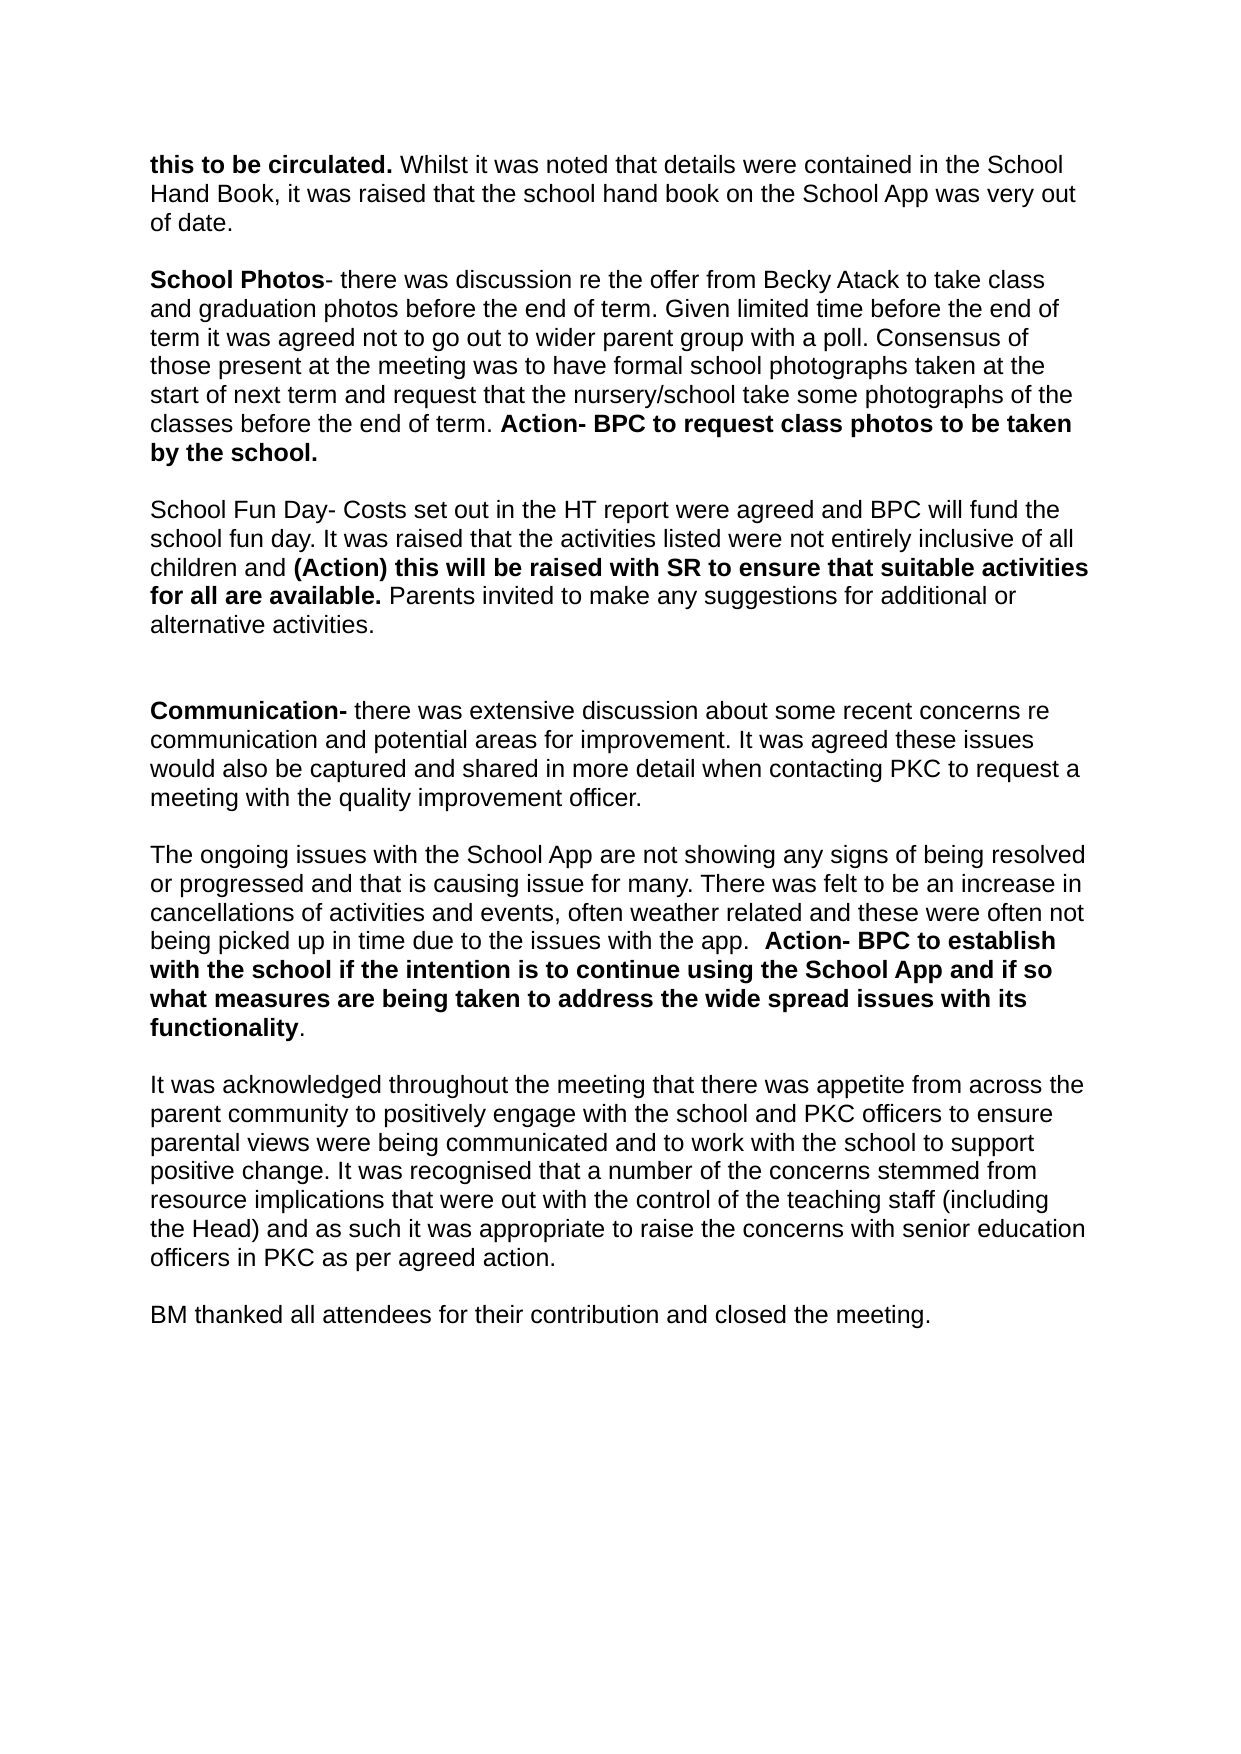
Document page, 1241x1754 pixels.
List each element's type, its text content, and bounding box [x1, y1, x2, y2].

text BM thanked all attendees for their contribution and closed the meeting. [150, 1300, 1090, 1329]
text The ongoing issues with the School App are not showing any signs of being resolved or progressed and that is causing issue for many. There was felt to be an increase in cancellations of activities and events, often weather related and these were often not being picked up in time due to the issues with the app. Action- BPC to establish with the school if the intention is to continue using the School App and if so what measures are being taken to address the wide spread issues with its functionality. [150, 840, 1090, 1041]
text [150, 150, 1090, 236]
text School Fun Day- Costs set out in the HT report were agreed and BPC will fund the school fun day. It was raised that the activities listed were not entirely inclusive of all children and (Action) this will be raised with SR to ensure that suitable activities for all are available. Parents invited to make any suggestions for additional or alternative activities. [150, 495, 1090, 639]
text Communication- there was extensive discussion about some recent concerns re communication and potential areas for improvement. It was agreed these issues would also be captured and shared in more detail when contacting PKC to request a meeting with the quality improvement officer. [150, 696, 1090, 811]
text School Photos- there was discussion re the offer from Becky Atack to take class and graduation photos before the end of term. Given limited time before the end of term it was agreed not to go out to wider parent group with a poll. Consensus of those present at the meeting was to have formal school photographs taken at the start of next term and request that the nursery/school take some photographs of the classes before the end of term. Action- BPC to request class photos to be taken by the school. [150, 265, 1090, 466]
text It was acknowledged throughout the meeting that there was appetite from across the parent community to positively engage with the school and PKC officers to ensure parental views were being communicated and to work with the school to support positive change. It was recognised that a number of the concerns stemmed from resource implications that were out with the control of the teaching staff (including the Head) and as such it was appropriate to raise the concerns with senior education officers in PKC as per agreed action. [150, 1070, 1090, 1271]
